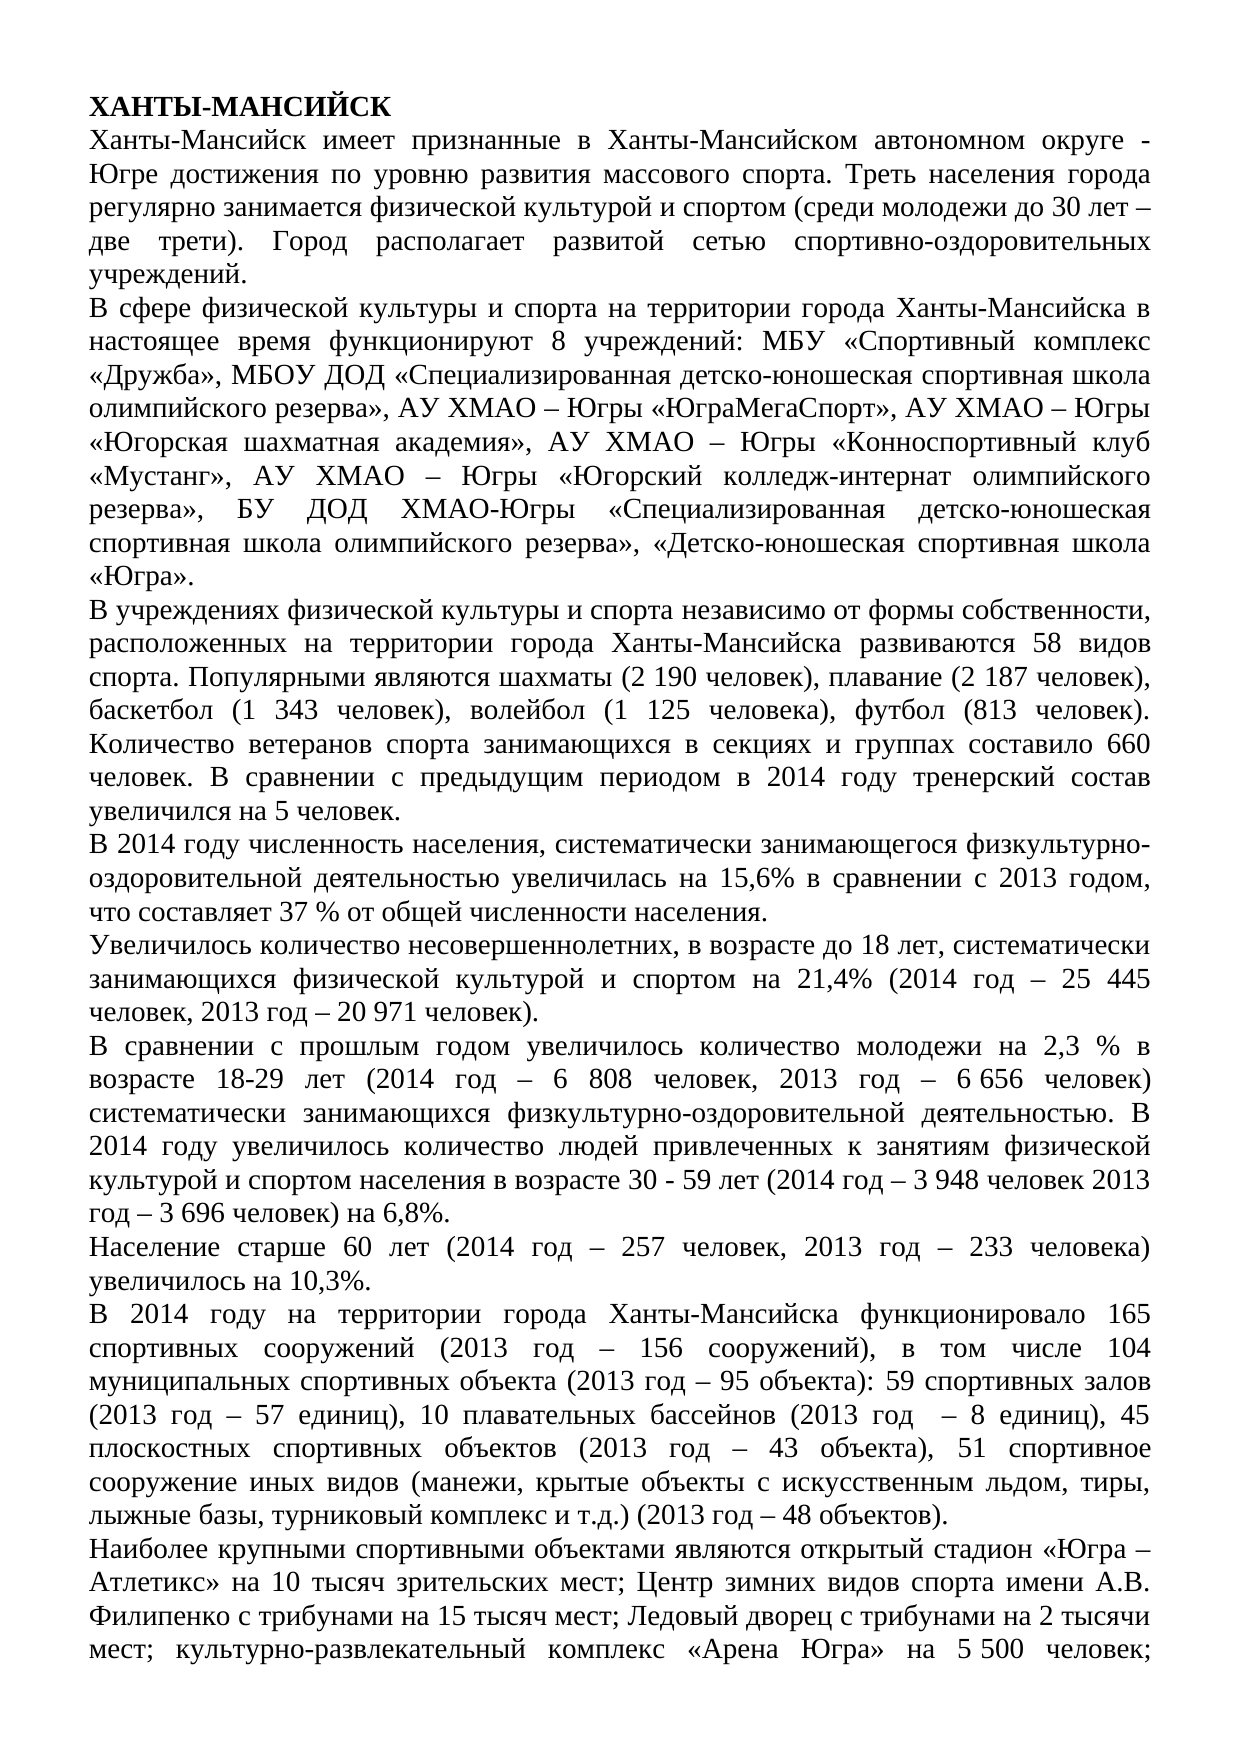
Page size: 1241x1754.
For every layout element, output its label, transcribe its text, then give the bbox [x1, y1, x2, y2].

text Население старше 60 лет (2014 год – 257 человек, 2013 год – 233 человека) увеличилось на 10,3%. [89, 1229, 1152, 1296]
text В учреждениях физической культуры и спорта независимо от формы собственности, расположенных на территории города Ханты-Мансийска развиваются 58 видов спорта. Популярными являются шахматы (2 190 человек), плавание (2 187 человек), баскетбол (1 343 человек), волейбол (1 125 человека), футбол (813 человек). Количество ветеранов спорта занимающихся в секциях и группах составило 660 человек. В сравнении с предыдущим периодом в 2014 году тренерский состав увеличился на 5 человек. [89, 592, 1152, 827]
text Ханты-Мансийск имеет признанные в Ханты-Мансийском автономном округе - Югре достижения по уровню развития массового спорта. Треть населения города регулярно занимается физической культурой и спортом (среди молодежи до 30 лет – две трети). Город располагает развитой сетью спортивно-оздоровительных учреждений. [89, 122, 1152, 290]
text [89, 1531, 1152, 1665]
text Увеличилось количество несовершеннолетних, в возрасте до 18 лет, систематически занимающихся физической культурой и спортом на 21,4% (2014 год – 25 445 человек, 2013 год – 20 971 человек). [89, 927, 1152, 1028]
text В сравнении с прошлым годом увеличилось количество молодежи на 2,3 % в возрасте 18-29 лет (2014 год – 6 808 человек, 2013 год – 6 656 человек) систематически занимающихся физкультурно-оздоровительной деятельностью. В 2014 году увеличилось количество людей привлеченных к занятиям физической культурой и спортом населения в возрасте 30 - 59 лет (2014 год – 3 948 человек 2013 год – 3 696 человек) на 6,8%. [89, 1028, 1152, 1229]
text В 2014 году численность населения, систематически занимающегося физкультурно-оздоровительной деятельностью увеличилась на 15,6% в сравнении с 2013 годом, что составляет 37 % от общей численности населения. [89, 827, 1152, 927]
text ХАНТЫ-МАНСИЙСК [89, 89, 1152, 122]
text В сфере физической культуры и спорта на территории города Ханты-Мансийска в настоящее время функционируют 8 учреждений: МБУ «Спортивный комплекс «Дружба», МБОУ ДОД «Специализированная детско-юношеская спортивная школа олимпийского резерва», АУ ХМАО – Югры «ЮграМегаСпорт», АУ ХМАО – Югры «Югорская шахматная академия», АУ ХМАО – Югры «Конноспортивный клуб «Мустанг», АУ ХМАО – Югры «Югорский колледж-интернат олимпийского резерва», БУ ДОД ХМАО-Югры «Специализированная детско-юношеская спортивная школа олимпийского резерва», «Детско-юношеская спортивная школа «Югра». [89, 290, 1152, 592]
text В 2014 году на территории города Ханты-Мансийска функционировало 165 спортивных сооружений (2013 год – 156 сооружений), в том числе 104 муниципальных спортивных объекта (2013 год – 95 объекта): 59 спортивных залов (2013 год – 57 единиц), 10 плавательных бассейнов (2013 год – 8 единиц), 45 плоскостных спортивных объектов (2013 год – 43 объекта), 51 спортивное сооружение иных видов (манежи, крытые объекты с искусственным льдом, тиры, лыжные базы, турниковый комплекс и т.д.) (2013 год – 48 объектов). [89, 1296, 1152, 1531]
